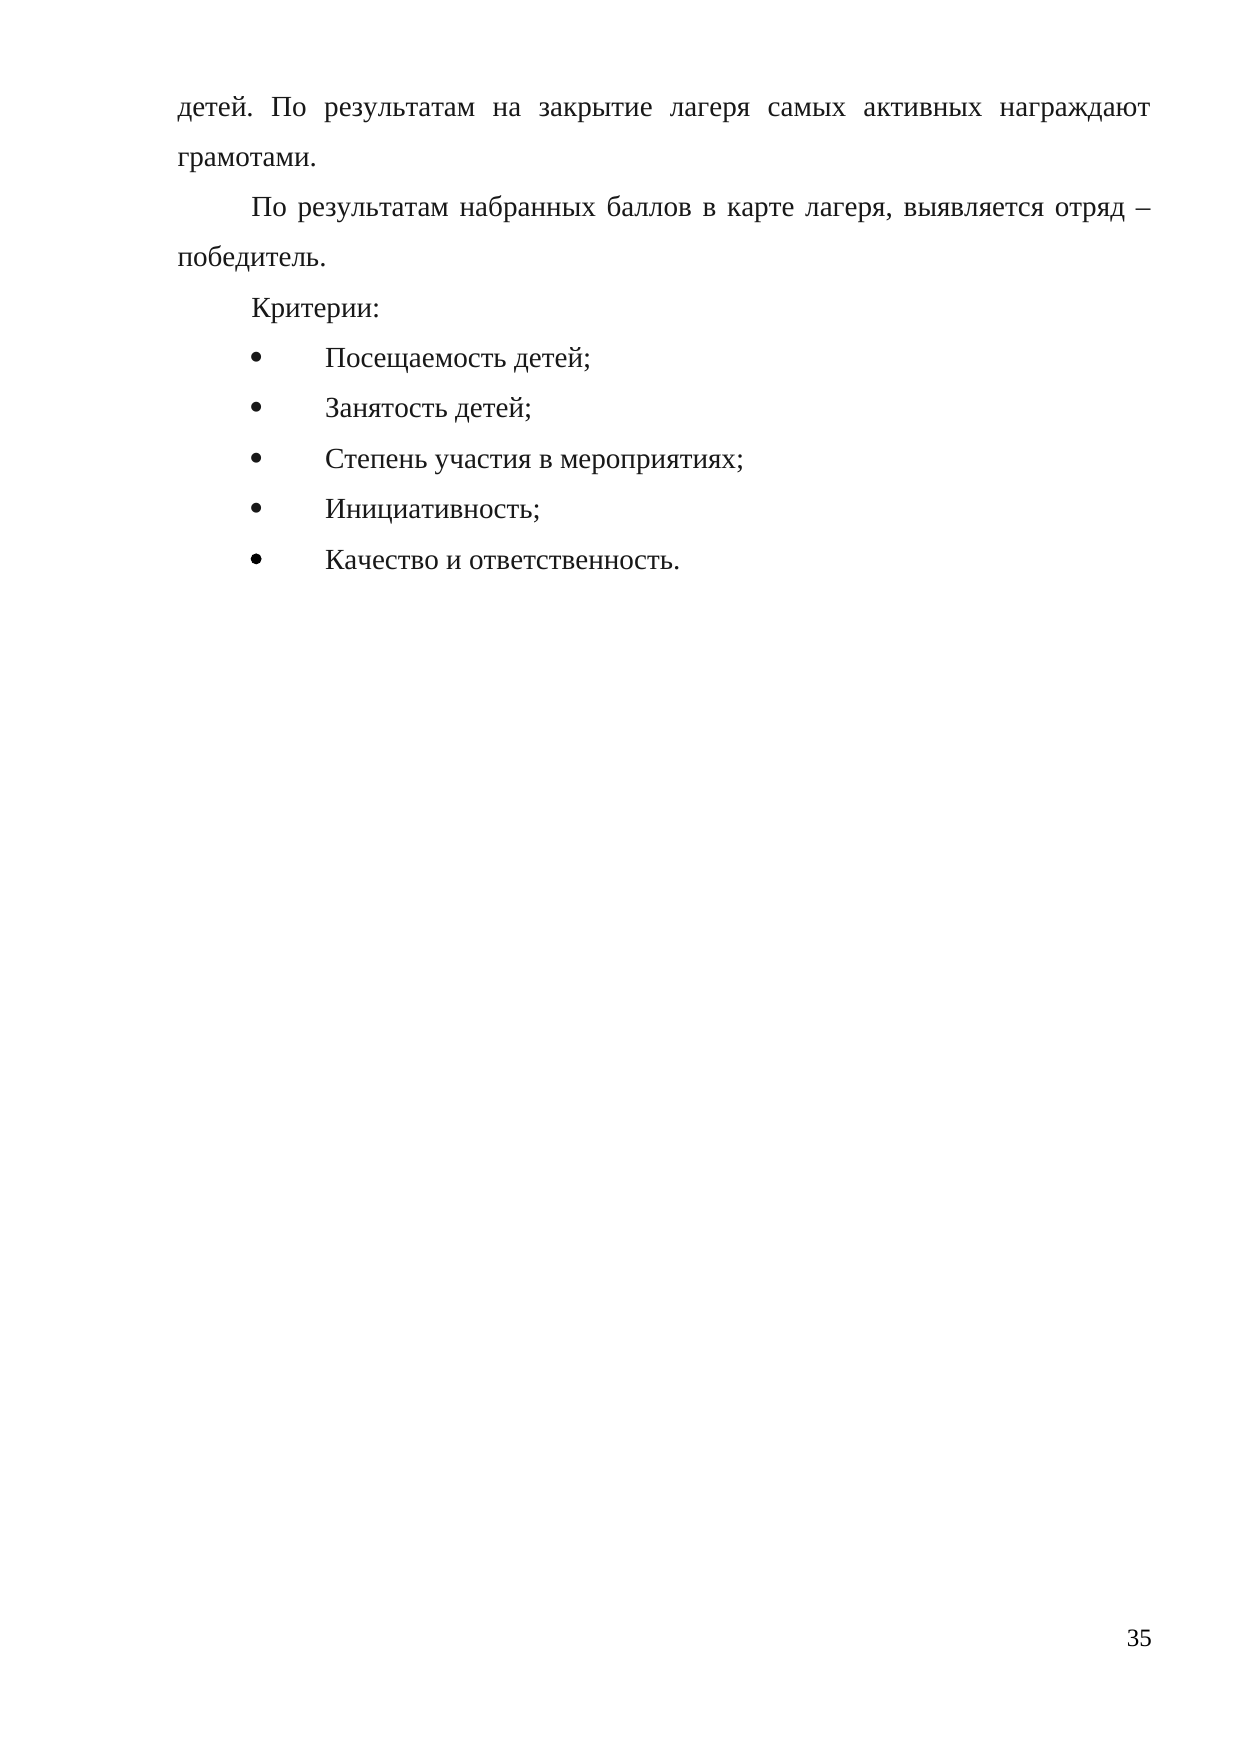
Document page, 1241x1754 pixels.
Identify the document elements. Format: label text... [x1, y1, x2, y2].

text По результатам набранных баллов в карте лагеря, выявляется отряд – победитель. [177, 189, 1152, 273]
list Инициативность; [177, 491, 1152, 525]
list Качество и ответственность. [177, 542, 1152, 576]
text Критерии: [177, 290, 1152, 323]
list Занятость детей; [177, 391, 1152, 424]
list Посещаемость детей; [177, 340, 1152, 374]
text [177, 89, 1152, 172]
list Степень участия в мероприятиях; [177, 441, 1152, 475]
